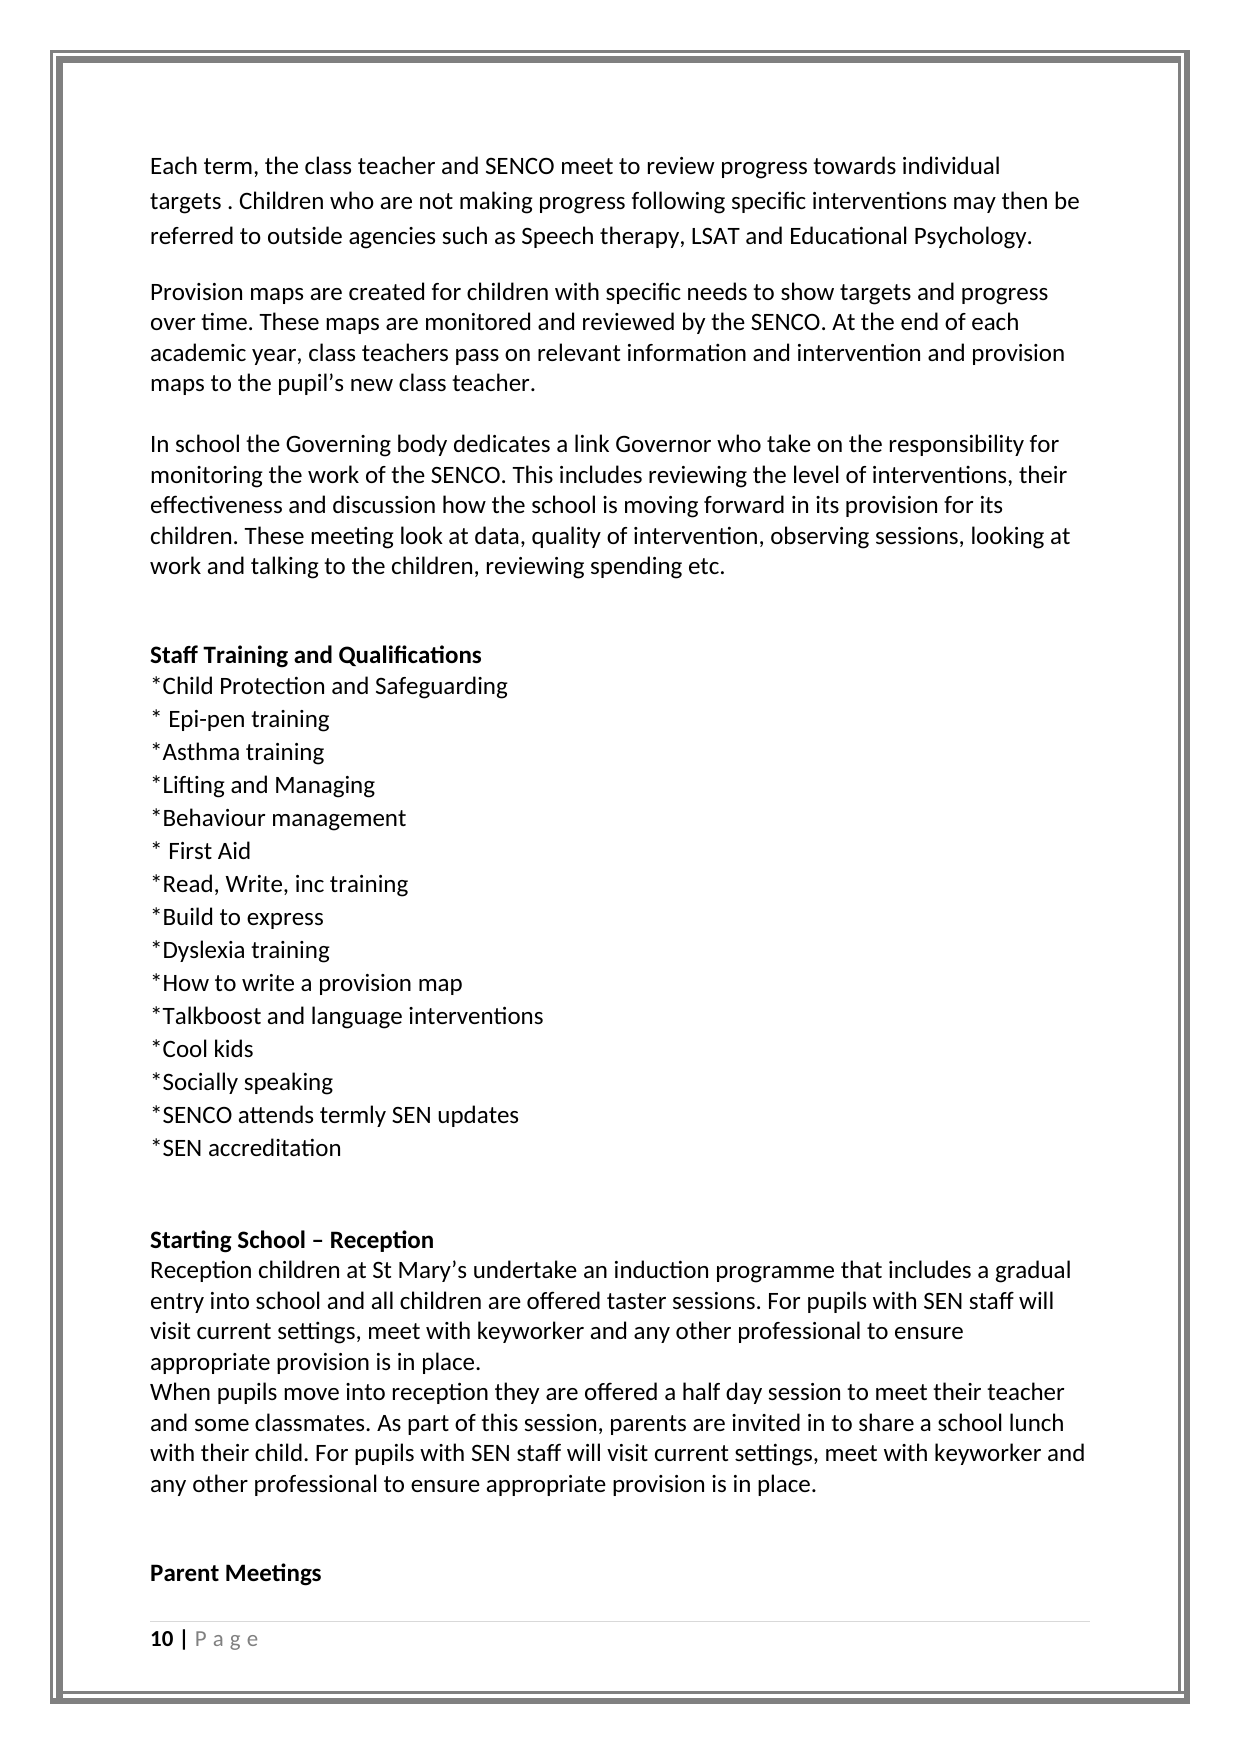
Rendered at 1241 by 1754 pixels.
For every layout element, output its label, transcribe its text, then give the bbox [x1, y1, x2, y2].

text Provision maps are created for children with specific needs to show targets and progress over time. These maps are monitored and reviewed by the SENCO. At the end of each academic year, class teachers pass on relevant information and intervention and provision maps to the pupil’s new class teacher. [150, 276, 1090, 398]
text In school the Governing body dedicates a link Governor who take on the responsibility for monitoring the work of the SENCO. This includes reviewing the level of interventions, their effectiveness and discussion how the school is moving forward in its provision for its children. These meeting look at data, quality of intervention, observing sessions, looking at work and talking to the children, reviewing spending etc. [150, 428, 1090, 581]
text *Build to express [150, 901, 1090, 932]
text * First Aid [150, 835, 1090, 866]
text *Socially speaking [150, 1066, 1090, 1097]
text *Child Protection and Safeguarding [150, 670, 1090, 701]
text *Cool kids [150, 1033, 1090, 1064]
text Reception children at St Mary’s undertake an induction programme that includes a gradual entry into school and all children are offered taster sessions. For pupils with SEN staff will visit current settings, meet with keyworker and any other professional to ensure appropriate provision is in place. [150, 1254, 1090, 1377]
text *Asthma training [150, 736, 1090, 767]
text *Dyslexia training [150, 934, 1090, 965]
text Parent Meetings [150, 1557, 1090, 1588]
text When pupils move into reception they are offered a half day session to meet their teacher and some classmates. As part of this session, parents are invited in to share a school lunch with their child. For pupils with SEN staff will visit current settings, meet with keyworker and any other professional to ensure appropriate provision is in place. [150, 1377, 1090, 1499]
text *Behaviour management [150, 802, 1090, 833]
text *SENCO attends termly SEN updates [150, 1099, 1090, 1130]
text *Lifting and Managing [150, 769, 1090, 800]
text Each term, the class teacher and SENCO meet to review progress towards individual targets . Children who are not making progress following specific interventions may then be referred to outside agencies such as Speech therapy, LSAT and Educational Psychology. [150, 150, 1090, 251]
text *SEN accreditation [150, 1132, 1090, 1163]
text * Epi-pen training [150, 703, 1090, 734]
text Staff Training and Qualifications [150, 639, 1090, 670]
text *Talkboost and language interventions [150, 1000, 1090, 1031]
text Starting School – Reception [150, 1224, 1090, 1254]
text *How to write a provision map [150, 967, 1090, 998]
text *Read, Write, inc training [150, 868, 1090, 899]
